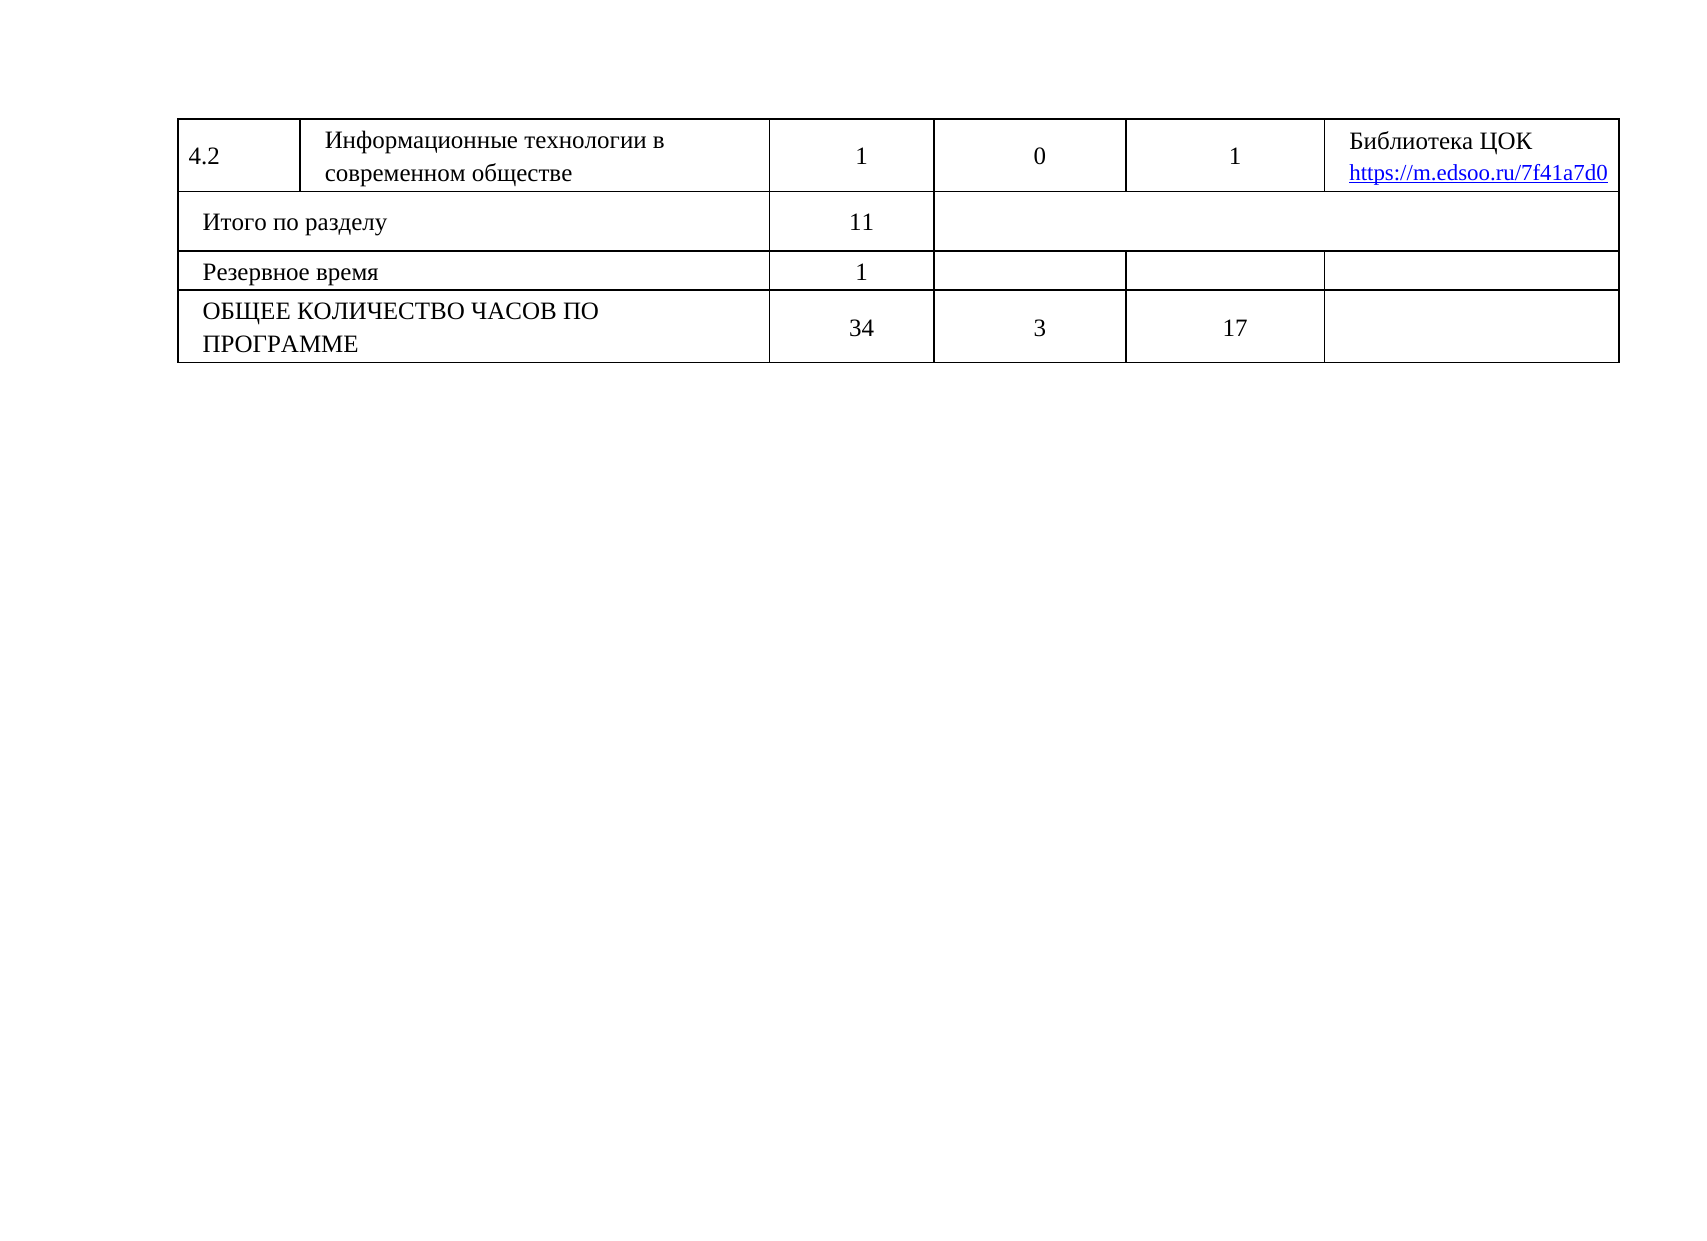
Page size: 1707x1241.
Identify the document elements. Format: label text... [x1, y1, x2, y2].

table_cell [1325, 120, 1618, 191]
table_cell 11 [770, 192, 933, 250]
table_cell 17 [1127, 291, 1324, 362]
table_cell [935, 192, 1618, 250]
table_cell Итого по разделу [179, 192, 769, 250]
table_cell 1 [770, 252, 933, 289]
table_cell [1325, 252, 1618, 289]
table_cell Информационные технологии в современном обществе [301, 120, 769, 191]
table_cell 0 [935, 120, 1125, 191]
table_cell 3 [935, 291, 1125, 362]
table_cell 1 [770, 120, 933, 191]
table_cell [1325, 291, 1618, 362]
table_cell 34 [770, 291, 933, 362]
table_cell ОБЩЕЕ КОЛИЧЕСТВО ЧАСОВ ПО ПРОГРАММЕ [179, 291, 769, 362]
table_cell [1127, 252, 1324, 289]
table_cell 1 [1127, 120, 1324, 191]
table_cell Резервное время [179, 252, 769, 289]
table_cell 4.2 [179, 120, 299, 191]
table_cell [935, 252, 1125, 289]
